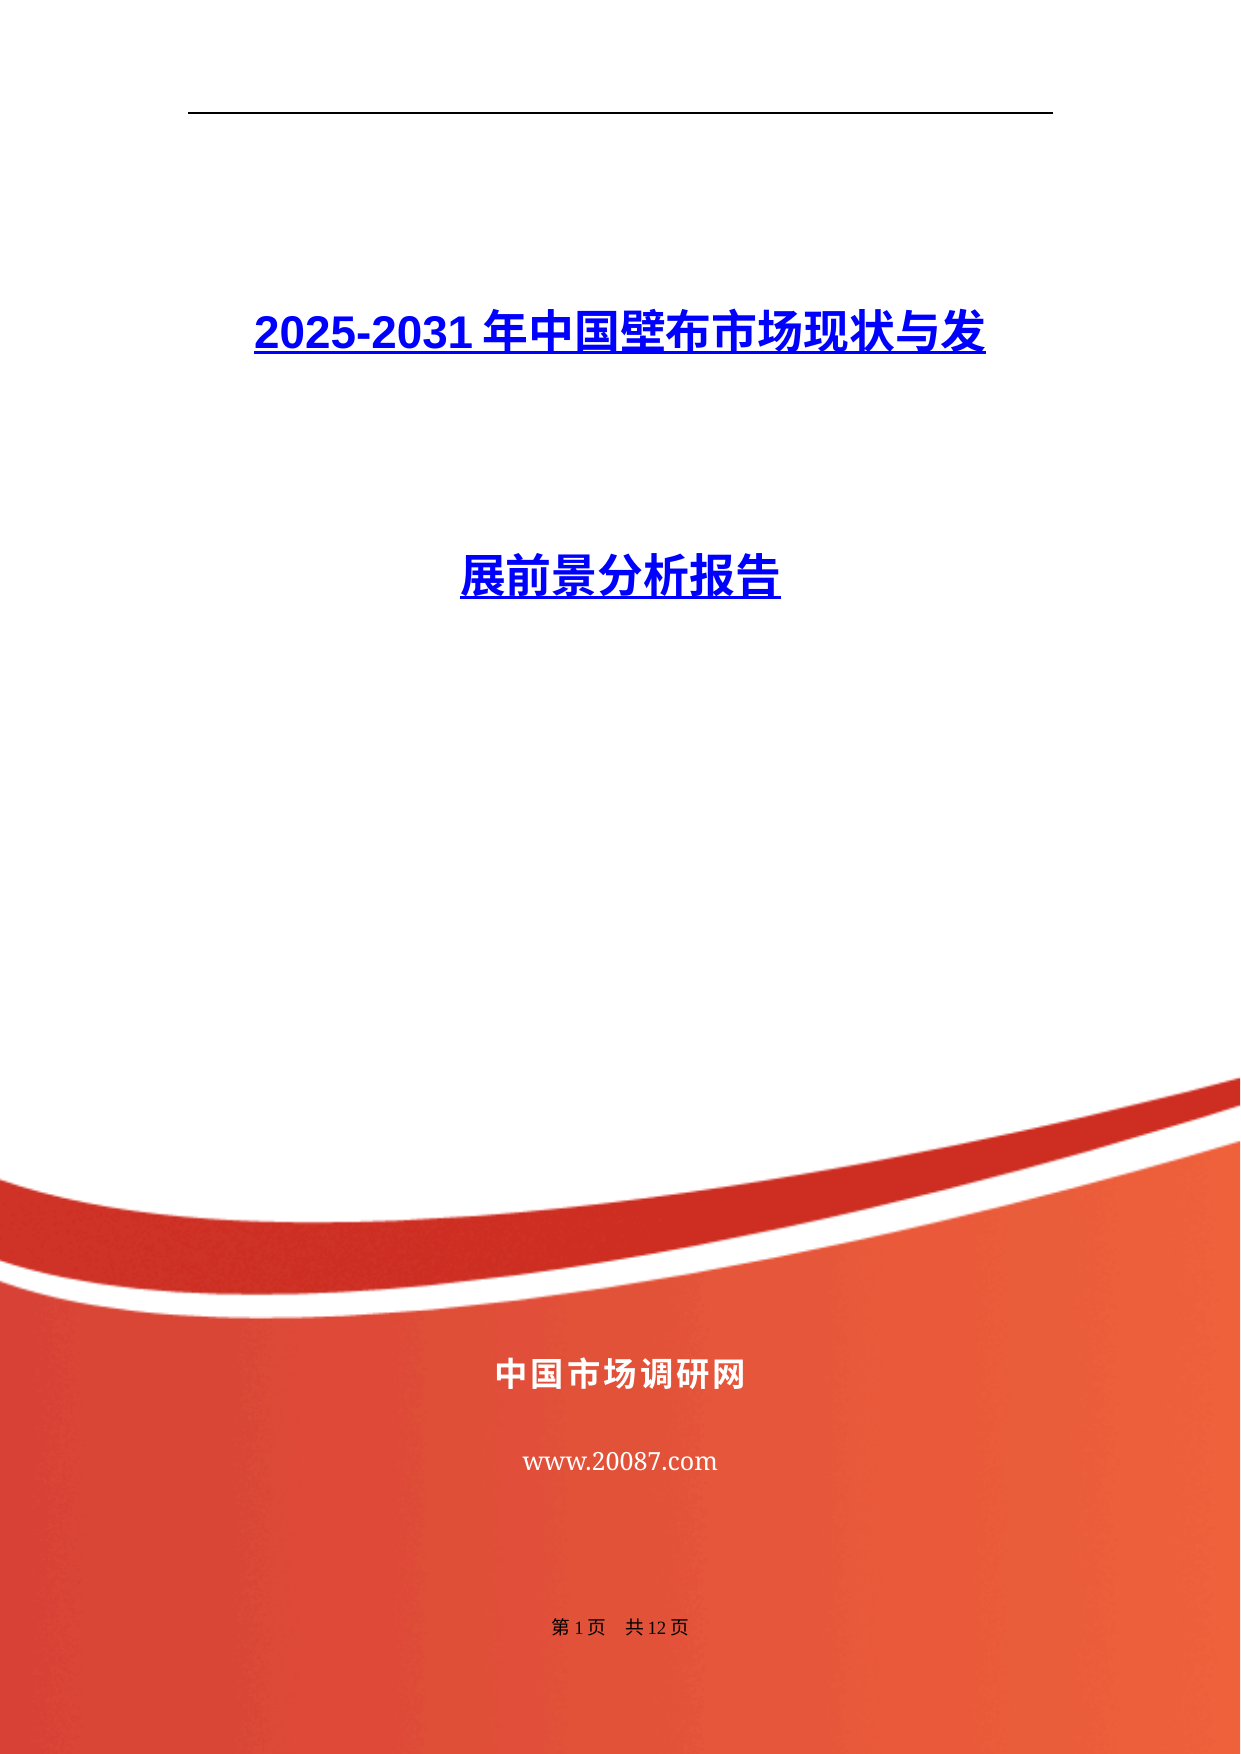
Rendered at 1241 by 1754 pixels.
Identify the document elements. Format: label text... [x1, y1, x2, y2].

picture [0, 1006, 1241, 1754]
table_header 2025-2031年中国壁布市场现状与发展前景分析报告 [188, 207, 1053, 773]
text www.20087.com [187, 1428, 1053, 1493]
subtitle 中国市场调研网 [187, 1339, 1053, 1404]
